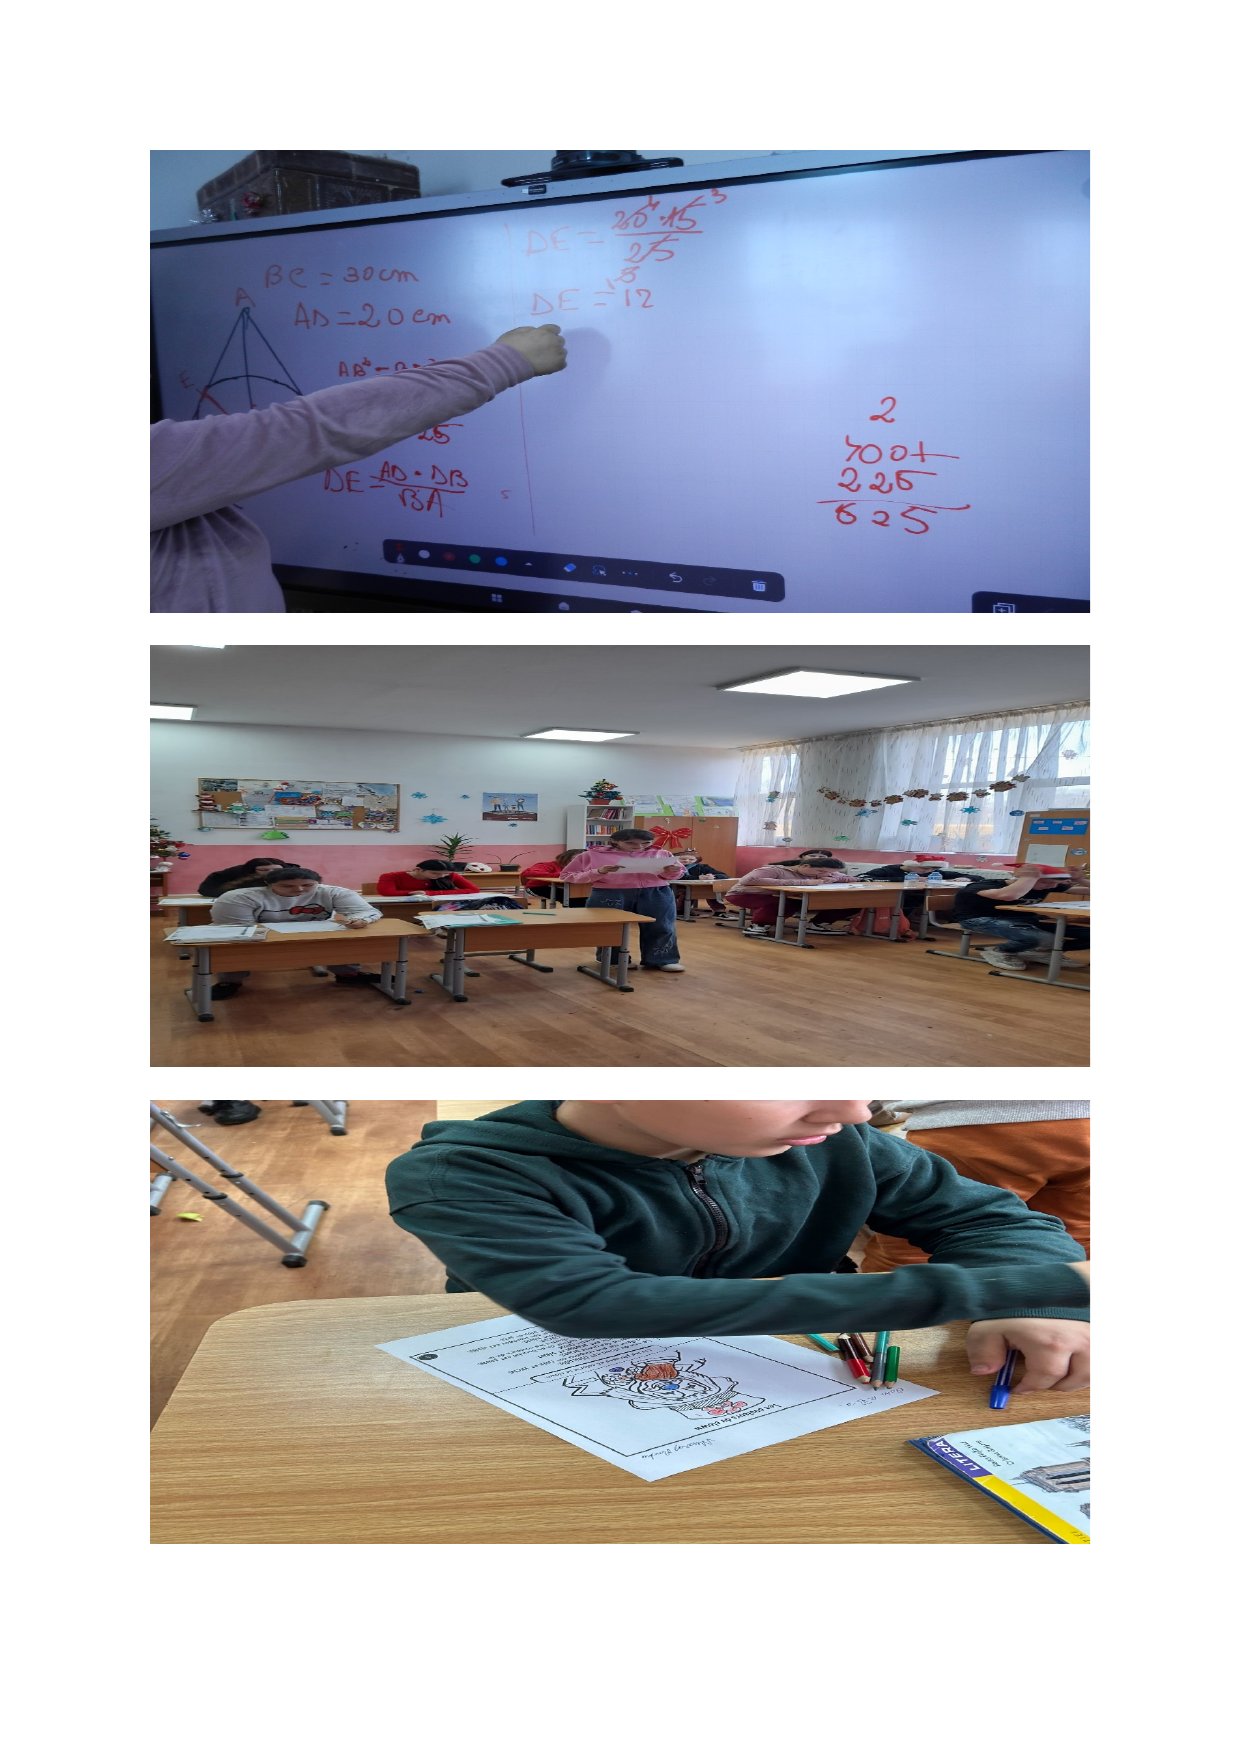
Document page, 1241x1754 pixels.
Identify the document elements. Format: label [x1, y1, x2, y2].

picture [150, 645, 1091, 1067]
picture [150, 150, 1091, 613]
picture [150, 1100, 1091, 1544]
